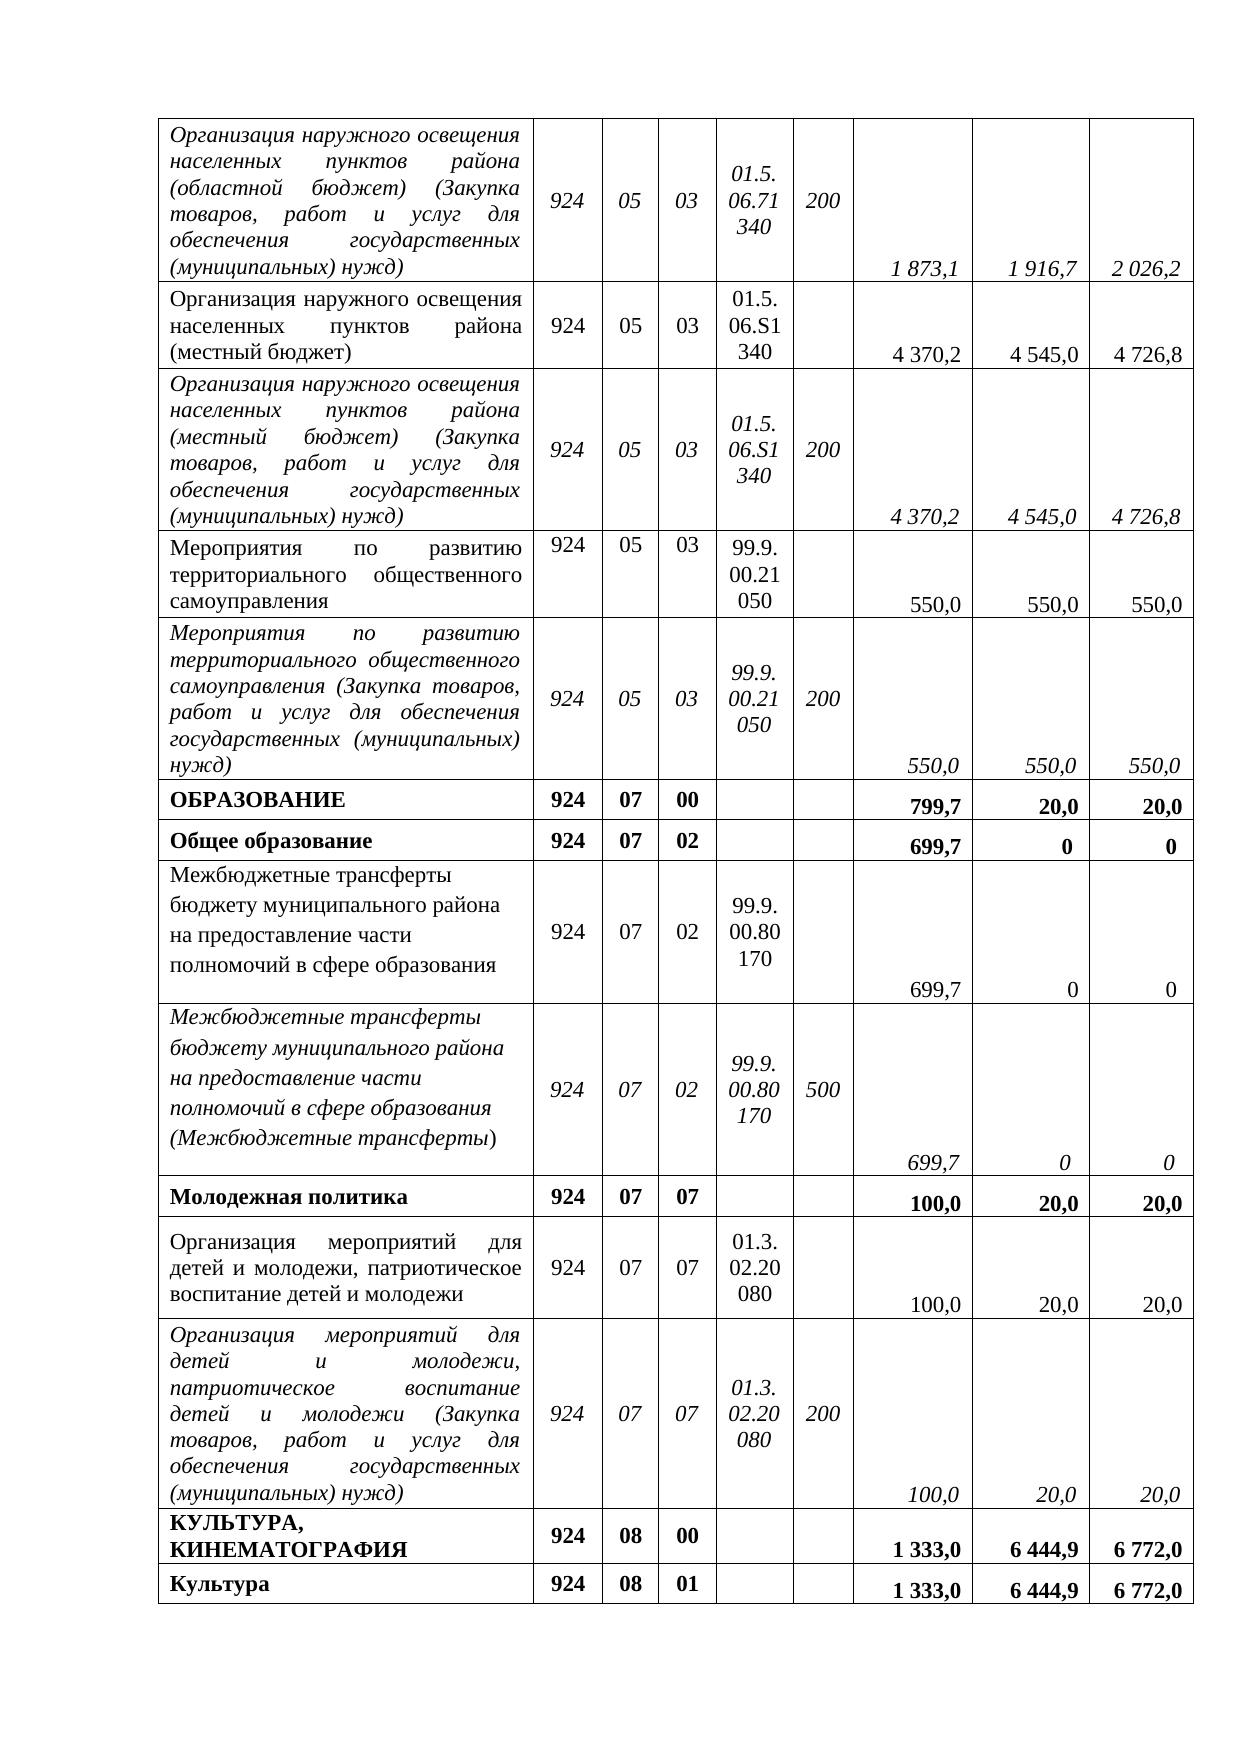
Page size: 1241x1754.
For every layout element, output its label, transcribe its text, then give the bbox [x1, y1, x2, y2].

table_cell 99.9.00.21050 [717, 531, 793, 617]
table_cell КУЛЬТУРА, КИНЕМАТОГРАФИЯ [159, 1509, 533, 1563]
table_cell 924 [534, 820, 602, 860]
table_cell 01.3.02.20080 [717, 1217, 793, 1317]
table_cell 05 [603, 119, 658, 281]
table_cell ОБРАЗОВАНИЕ [159, 780, 533, 819]
table_cell Организация наружного освещения населенных пунктов района (местный бюджет) (Закупка товаров, работ и услуг для обеспечения государственных (муниципальных) нужд) [159, 369, 533, 530]
table_cell [794, 780, 853, 819]
table_cell 07 [603, 820, 658, 860]
table_cell 02 [659, 861, 716, 1002]
table_cell 699,7 [854, 820, 972, 860]
table_cell Межбюджетные трансферты бюджету муниципального района на предоставление части полномочий в сфере образования [159, 861, 533, 1002]
table_cell [717, 780, 793, 819]
table_cell 20,0 [973, 1217, 1089, 1317]
table_cell 03 [659, 119, 716, 281]
table_cell 1 873,1 [854, 119, 972, 281]
table_cell 100,0 [854, 1217, 972, 1317]
table_cell 00 [659, 1509, 716, 1563]
table_cell 07 [603, 1004, 658, 1175]
table_cell [794, 861, 853, 1002]
table_cell 500 [794, 1004, 853, 1175]
table_cell 1 916,7 [973, 119, 1089, 281]
table_cell [794, 1564, 853, 1603]
table_cell Культура [159, 1564, 533, 1603]
table_cell 924 [534, 1564, 602, 1603]
table_cell 200 [794, 119, 853, 281]
table_cell [794, 1217, 853, 1317]
table_cell [717, 1176, 793, 1216]
table_cell 00 [659, 780, 716, 819]
table_cell 05 [603, 531, 658, 617]
table_cell 0 [1090, 1004, 1193, 1175]
table_cell 6 772,0 [1090, 1509, 1193, 1563]
table_cell 03 [659, 282, 716, 368]
table_cell 799,7 [854, 780, 972, 819]
table_cell 924 [534, 1176, 602, 1216]
table_cell 20,0 [1090, 1217, 1193, 1317]
table_cell 550,0 [973, 531, 1089, 617]
table_cell 550,0 [854, 618, 972, 778]
table_cell 4 545,0 [973, 369, 1089, 530]
table_cell 01.3.02.20080 [717, 1319, 793, 1508]
table_cell [717, 1564, 793, 1603]
table_cell 924 [534, 1319, 602, 1508]
table_cell [794, 820, 853, 860]
table_cell 03 [659, 369, 716, 530]
table_cell 924 [534, 531, 602, 617]
table_cell 20,0 [1090, 1176, 1193, 1216]
table_cell 07 [603, 861, 658, 1002]
table_cell 6 444,9 [973, 1509, 1089, 1563]
table_cell 924 [534, 780, 602, 819]
table_cell 924 [534, 1004, 602, 1175]
table_cell Организация наружного освещения населенных пунктов района (областной бюджет) (Закупка товаров, работ и услуг для обеспечения государственных (муниципальных) нужд) [159, 119, 533, 281]
table_cell 03 [659, 618, 716, 778]
table_cell 01.5.06.S1340 [717, 282, 793, 368]
table_cell 20,0 [973, 780, 1089, 819]
table_cell 99.9.00.80170 [717, 1004, 793, 1175]
table_cell 699,7 [854, 1004, 972, 1175]
table_cell 4 726,8 [1090, 282, 1193, 368]
table_cell [794, 282, 853, 368]
table_cell 03 [659, 531, 716, 617]
table_cell 20,0 [1090, 780, 1193, 819]
table_cell 01.5.06.71340 [717, 119, 793, 281]
table_cell Мероприятия по развитию территориального общественного самоуправления [159, 531, 533, 617]
table_cell 0 [1090, 861, 1193, 1002]
table_cell 08 [603, 1509, 658, 1563]
table_cell 07 [603, 1176, 658, 1216]
table_cell 20,0 [1090, 1319, 1193, 1508]
table_cell 1 333,0 [854, 1564, 972, 1603]
table_cell 07 [659, 1176, 716, 1216]
table_cell 550,0 [1090, 618, 1193, 778]
table_cell [794, 1509, 853, 1563]
table_cell 550,0 [854, 531, 972, 617]
table_cell 07 [659, 1217, 716, 1317]
table_cell 699,7 [854, 861, 972, 1002]
table_cell 02 [659, 820, 716, 860]
table_cell 08 [603, 1564, 658, 1603]
table_cell Организация мероприятий для детей и молодежи, патриотическое воспитание детей и молодежи [159, 1217, 533, 1317]
table_cell 05 [603, 369, 658, 530]
table_cell 550,0 [973, 618, 1089, 778]
table_cell 99.9.00.80170 [717, 861, 793, 1002]
table_cell [794, 531, 853, 617]
table_cell 4 545,0 [973, 282, 1089, 368]
table_cell 07 [603, 1319, 658, 1508]
table_cell 924 [534, 1217, 602, 1317]
table_cell 07 [603, 1217, 658, 1317]
table_cell 2 026,2 [1090, 119, 1193, 281]
table_cell Межбюджетные трансферты бюджету муниципального района на предоставление части полномочий в сфере образования (Межбюджетные трансферты) [159, 1004, 533, 1175]
table_cell Организация наружного освещения населенных пунктов района (местный бюджет) [159, 282, 533, 368]
table_cell 924 [534, 369, 602, 530]
table_cell 924 [534, 618, 602, 778]
table_cell 99.9.00.21050 [717, 618, 793, 778]
table_cell 100,0 [854, 1319, 972, 1508]
table_cell 1 333,0 [854, 1509, 972, 1563]
table_cell 924 [534, 119, 602, 281]
table_cell 05 [603, 618, 658, 778]
table_cell 20,0 [973, 1319, 1089, 1508]
table_cell 4 726,8 [1090, 369, 1193, 530]
table_cell 01 [659, 1564, 716, 1603]
table_cell [794, 1176, 853, 1216]
table_cell 4 370,2 [854, 282, 972, 368]
table_cell 05 [603, 282, 658, 368]
table_cell 0 [973, 820, 1089, 860]
table_cell Мероприятия по развитию территориального общественного самоуправления (Закупка товаров, работ и услуг для обеспечения государственных (муниципальных) нужд) [159, 618, 533, 778]
table_cell 6 444,9 [973, 1564, 1089, 1603]
table_cell 0 [973, 861, 1089, 1002]
table_cell Общее образование [159, 820, 533, 860]
table_cell 200 [794, 618, 853, 778]
table_cell 01.5.06.S1340 [717, 369, 793, 530]
table_cell 200 [794, 369, 853, 530]
table_cell [717, 820, 793, 860]
table_cell 924 [534, 282, 602, 368]
table_cell [717, 1509, 793, 1563]
table_cell 200 [794, 1319, 853, 1508]
table_cell 550,0 [1090, 531, 1193, 617]
table_cell 0 [1090, 820, 1193, 860]
table_cell Организация мероприятий для детей и молодежи, патриотическое воспитание детей и молодежи (Закупка товаров, работ и услуг для обеспечения государственных (муниципальных) нужд) [159, 1319, 533, 1508]
table_cell 07 [659, 1319, 716, 1508]
table_cell 02 [659, 1004, 716, 1175]
table_cell 924 [534, 861, 602, 1002]
table_cell 100,0 [854, 1176, 972, 1216]
table_cell 20,0 [973, 1176, 1089, 1216]
table_cell 0 [973, 1004, 1089, 1175]
table_cell 4 370,2 [854, 369, 972, 530]
table_cell Молодежная политика [159, 1176, 533, 1216]
table_cell 924 [534, 1509, 602, 1563]
table_cell 6 772,0 [1090, 1564, 1193, 1603]
table_cell 07 [603, 780, 658, 819]
